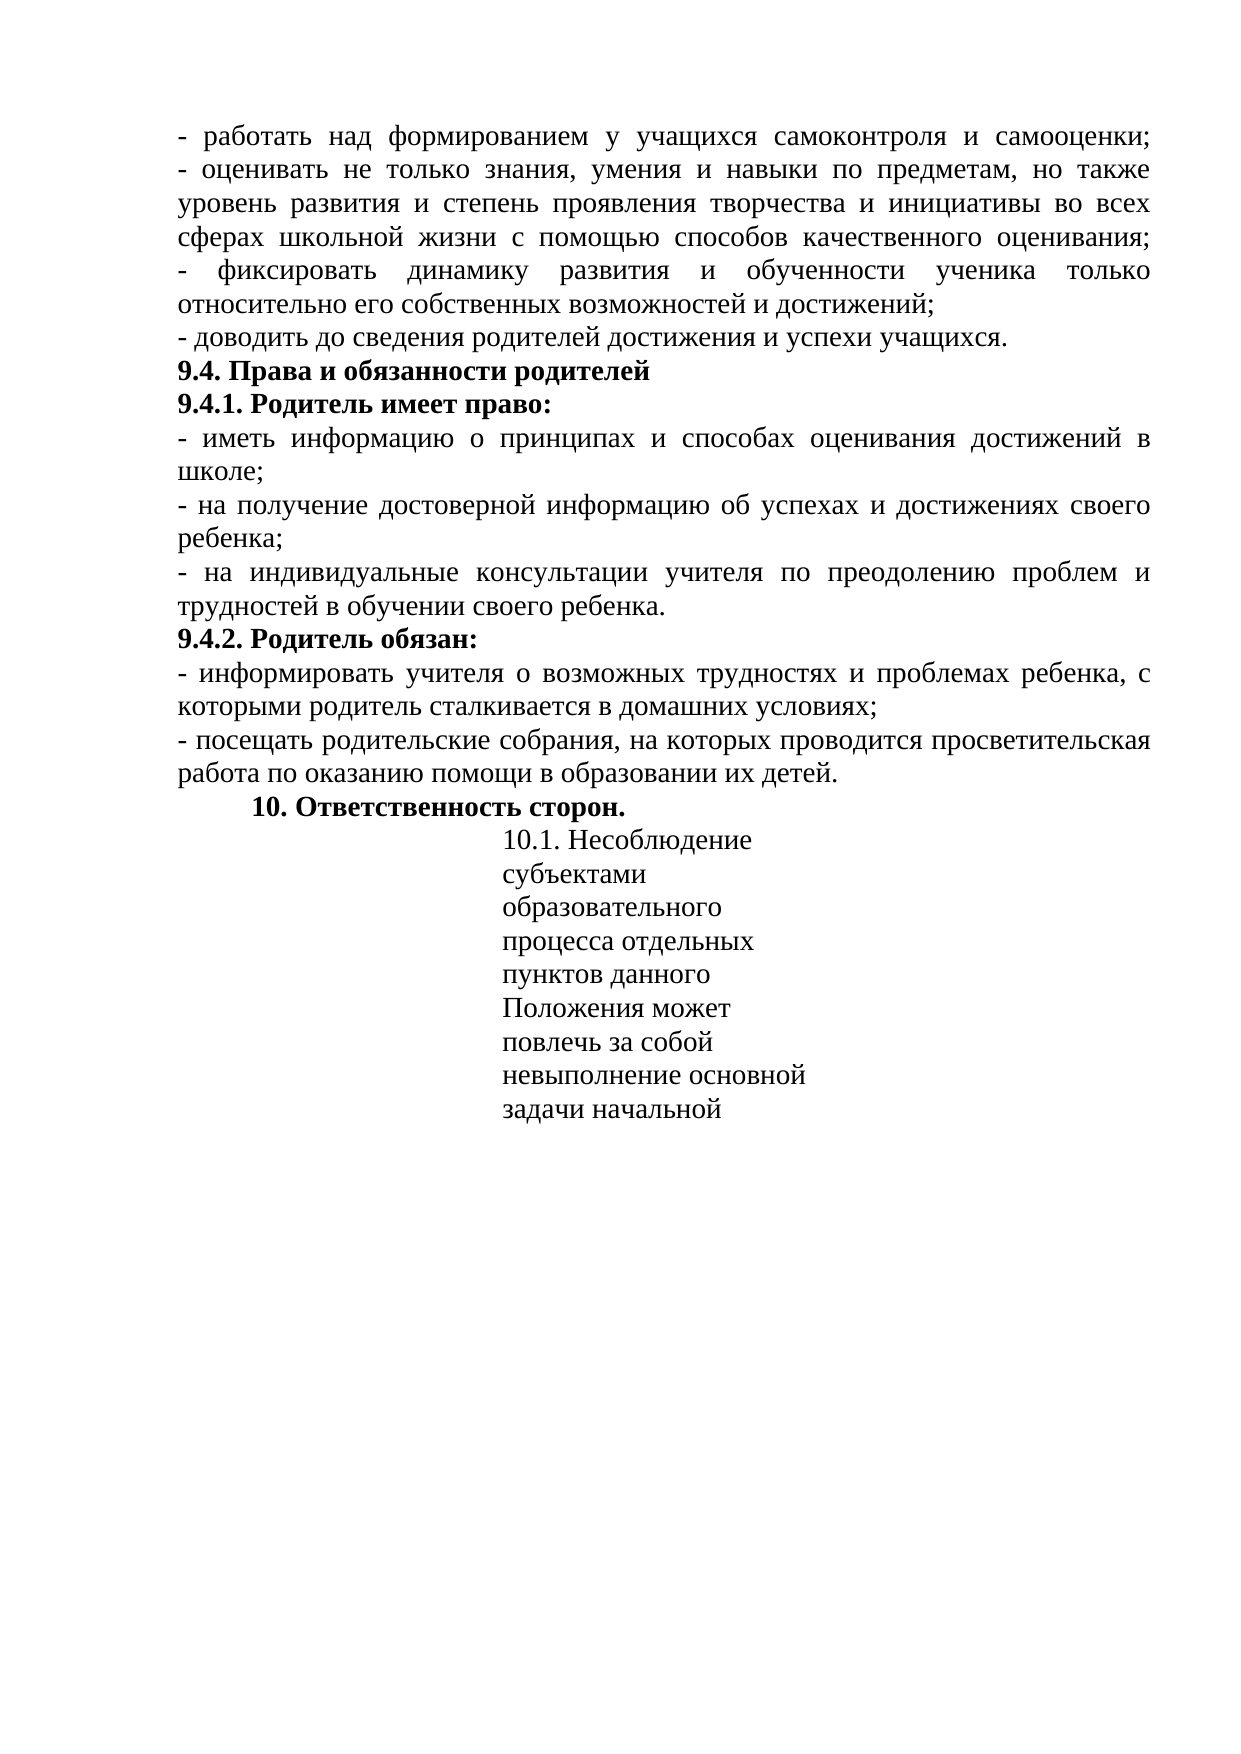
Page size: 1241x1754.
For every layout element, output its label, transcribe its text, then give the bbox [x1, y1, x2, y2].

text - иметь информацию о принципах и способах оценивания достижений в школе; - на получение достоверной информацию об успехах и достижениях своего ребенка; - на индивидуальные консультации учителя по преодолению проблем и трудностей в обучении своего ребенка. [177, 420, 1152, 621]
text 10. Ответственность сторон. [251, 789, 1152, 822]
text 10.1. Несоблюдение субъектами образовательного процесса отдельных пунктов данного Положения может повлечь за собой невыполнение основной задачи начальной [502, 822, 817, 1124]
text - доводить до сведения родителей достижения и успехи учащихся. [177, 319, 1152, 353]
text 9.4.2. Родитель обязан: [177, 621, 1152, 655]
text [177, 118, 1152, 319]
text 9.4. Права и обязанности родителей [177, 353, 1152, 386]
text 9.4.1. Родитель имеет право: [177, 386, 1152, 420]
text - посещать родительские собрания, на которых проводится просветительская работа по оказанию помощи в образовании их детей. [177, 722, 1152, 789]
text - информировать учителя о возможных трудностях и проблемах ребенка, с которыми родитель сталкивается в домашних условиях; [177, 655, 1152, 722]
